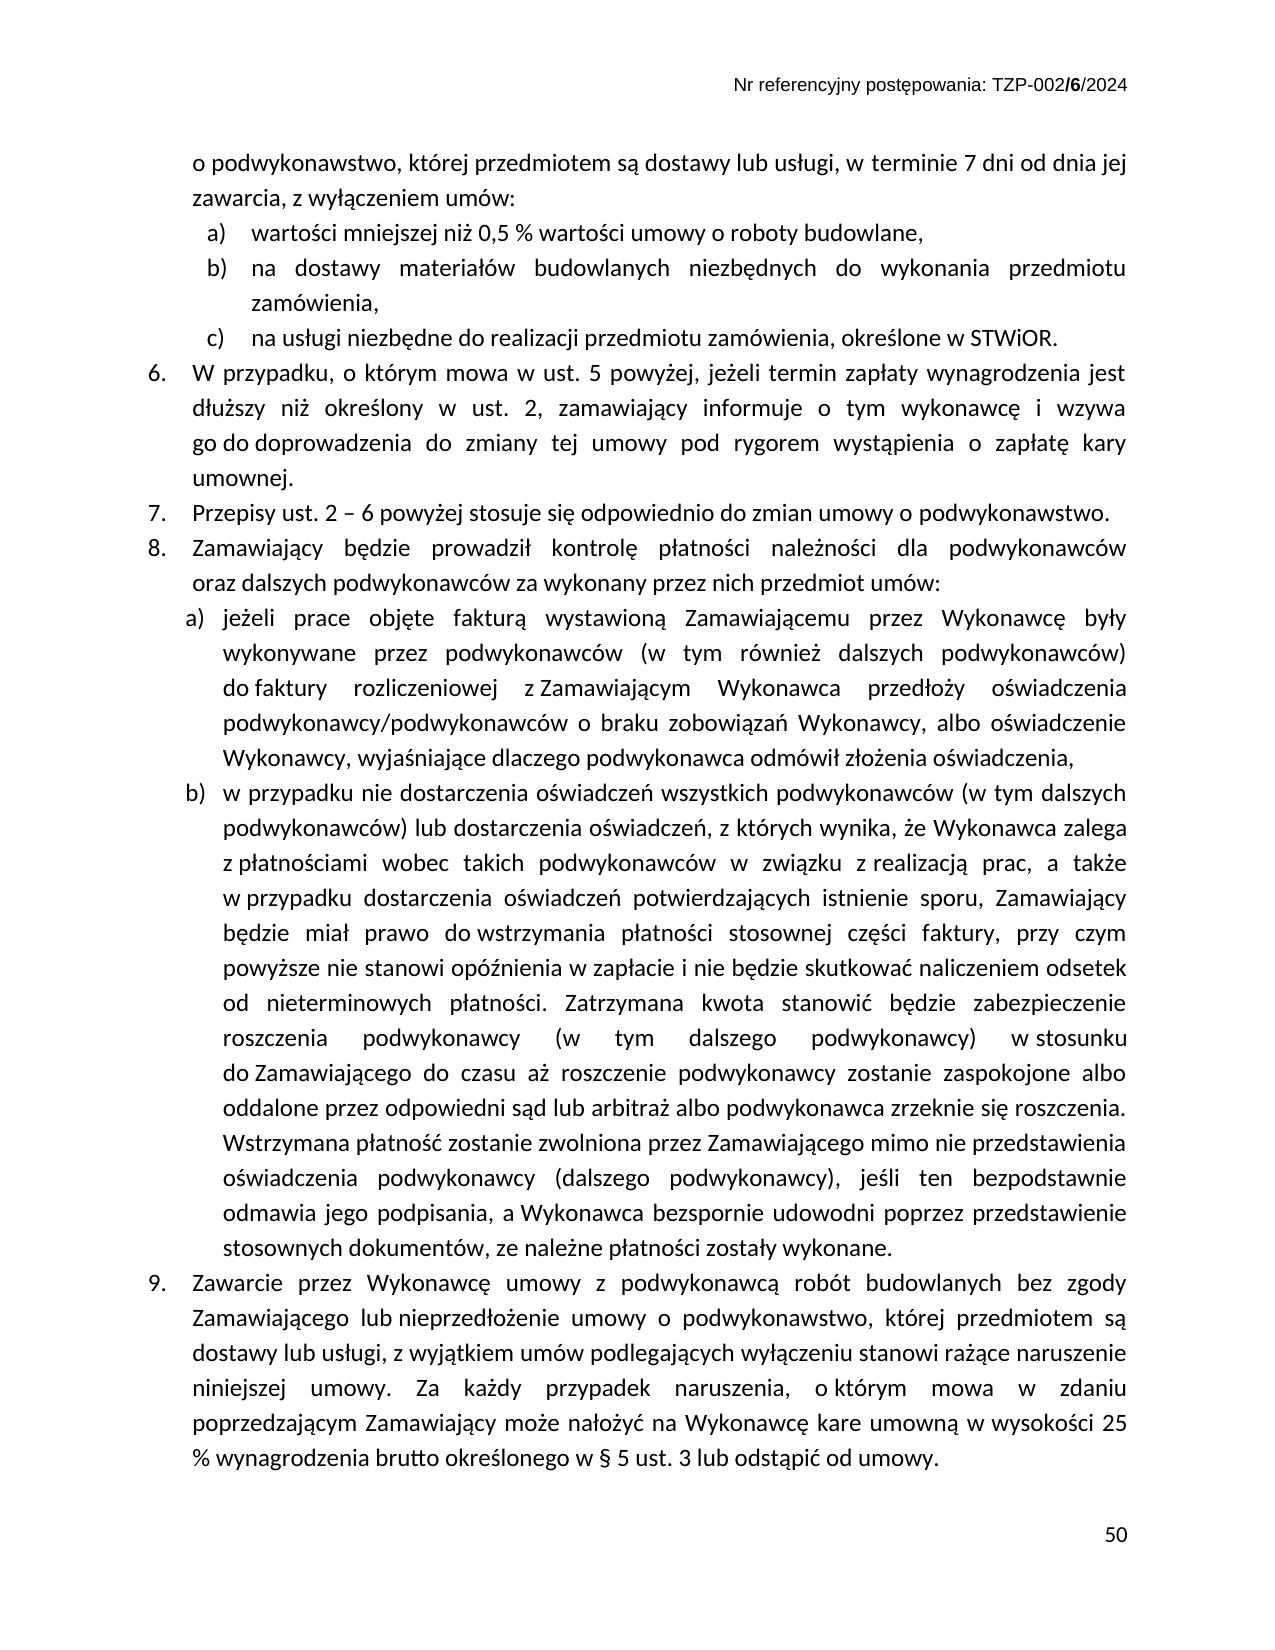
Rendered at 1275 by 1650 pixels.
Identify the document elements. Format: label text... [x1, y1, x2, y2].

list Przepisy ust. 2 – 6 powyżej stosuje się odpowiednio do zmian umowy o podwykonawstwo. [148, 498, 1127, 528]
list jeżeli prace objęte fakturą wystawioną Zamawiającemu przez Wykonawcę były wykonywane przez podwykonawców (w tym również dalszych podwykonawców) do faktury rozliczeniowej z Zamawiającym Wykonawca przedłoży oświadczenia podwykonawcy/podwykonawców o braku zobowiązań Wykonawcy, albo oświadczenie Wykonawcy, wyjaśniające dlaczego podwykonawca odmówił złożenia oświadczenia, [185, 603, 1127, 773]
list wartości mniejszej niż 0,5 % wartości umowy o roboty budowlane, [207, 218, 1127, 248]
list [148, 148, 1127, 213]
list na dostawy materiałów budowlanych niezbędnych do wykonania przedmiotu zamówienia, [207, 253, 1127, 318]
list W przypadku, o którym mowa w ust. 5 powyżej, jeżeli termin zapłaty wynagrodzenia jest dłuższy niż określony w ust. 2, zamawiający informuje o tym wykonawcę i wzywa go do doprowadzenia do zmiany tej umowy pod rygorem wystąpienia o zapłatę kary umownej. [148, 358, 1127, 493]
list na usługi niezbędne do realizacji przedmiotu zamówienia, określone w STWiOR. [207, 323, 1127, 353]
list Zawarcie przez Wykonawcę umowy z podwykonawcą robót budowlanych bez zgody Zamawiającego lub nieprzedłożenie umowy o podwykonawstwo, której przedmiotem są dostawy lub usługi, z wyjątkiem umów podlegających wyłączeniu stanowi rażące naruszenie niniejszej umowy. Za każdy przypadek naruszenia, o którym mowa w zdaniu poprzedzającym Zamawiający może nałożyć na Wykonawcę kare umowną w wysokości 25 % wynagrodzenia brutto określonego w § 5 ust. 3 lub odstąpić od umowy. [148, 1268, 1127, 1473]
list w przypadku nie dostarczenia oświadczeń wszystkich podwykonawców (w tym dalszych podwykonawców) lub dostarczenia oświadczeń, z których wynika, że Wykonawca zalega z płatnościami wobec takich podwykonawców w związku z realizacją prac, a także w przypadku dostarczenia oświadczeń potwierdzających istnienie sporu, Zamawiający będzie miał prawo do wstrzymania płatności stosownej części faktury, przy czym powyższe nie stanowi opóźnienia w zapłacie i nie będzie skutkować naliczeniem odsetek od nieterminowych płatności. Zatrzymana kwota stanowić będzie zabezpieczenie roszczenia podwykonawcy (w tym dalszego podwykonawcy) w stosunku do Zamawiającego do czasu aż roszczenie podwykonawcy zostanie zaspokojone albo oddalone przez odpowiedni sąd lub arbitraż albo podwykonawca zrzeknie się roszczenia. Wstrzymana płatność zostanie zwolniona przez Zamawiającego mimo nie przedstawienia oświadczenia podwykonawcy (dalszego podwykonawcy), jeśli ten bezpodstawnie odmawia jego podpisania, a Wykonawca bezspornie udowodni poprzez przedstawienie stosownych dokumentów, ze należne płatności zostały wykonane. [185, 778, 1127, 1263]
list Zamawiający będzie prowadził kontrolę płatności należności dla podwykonawców oraz dalszych podwykonawców za wykonany przez nich przedmiot umów: [148, 533, 1127, 598]
